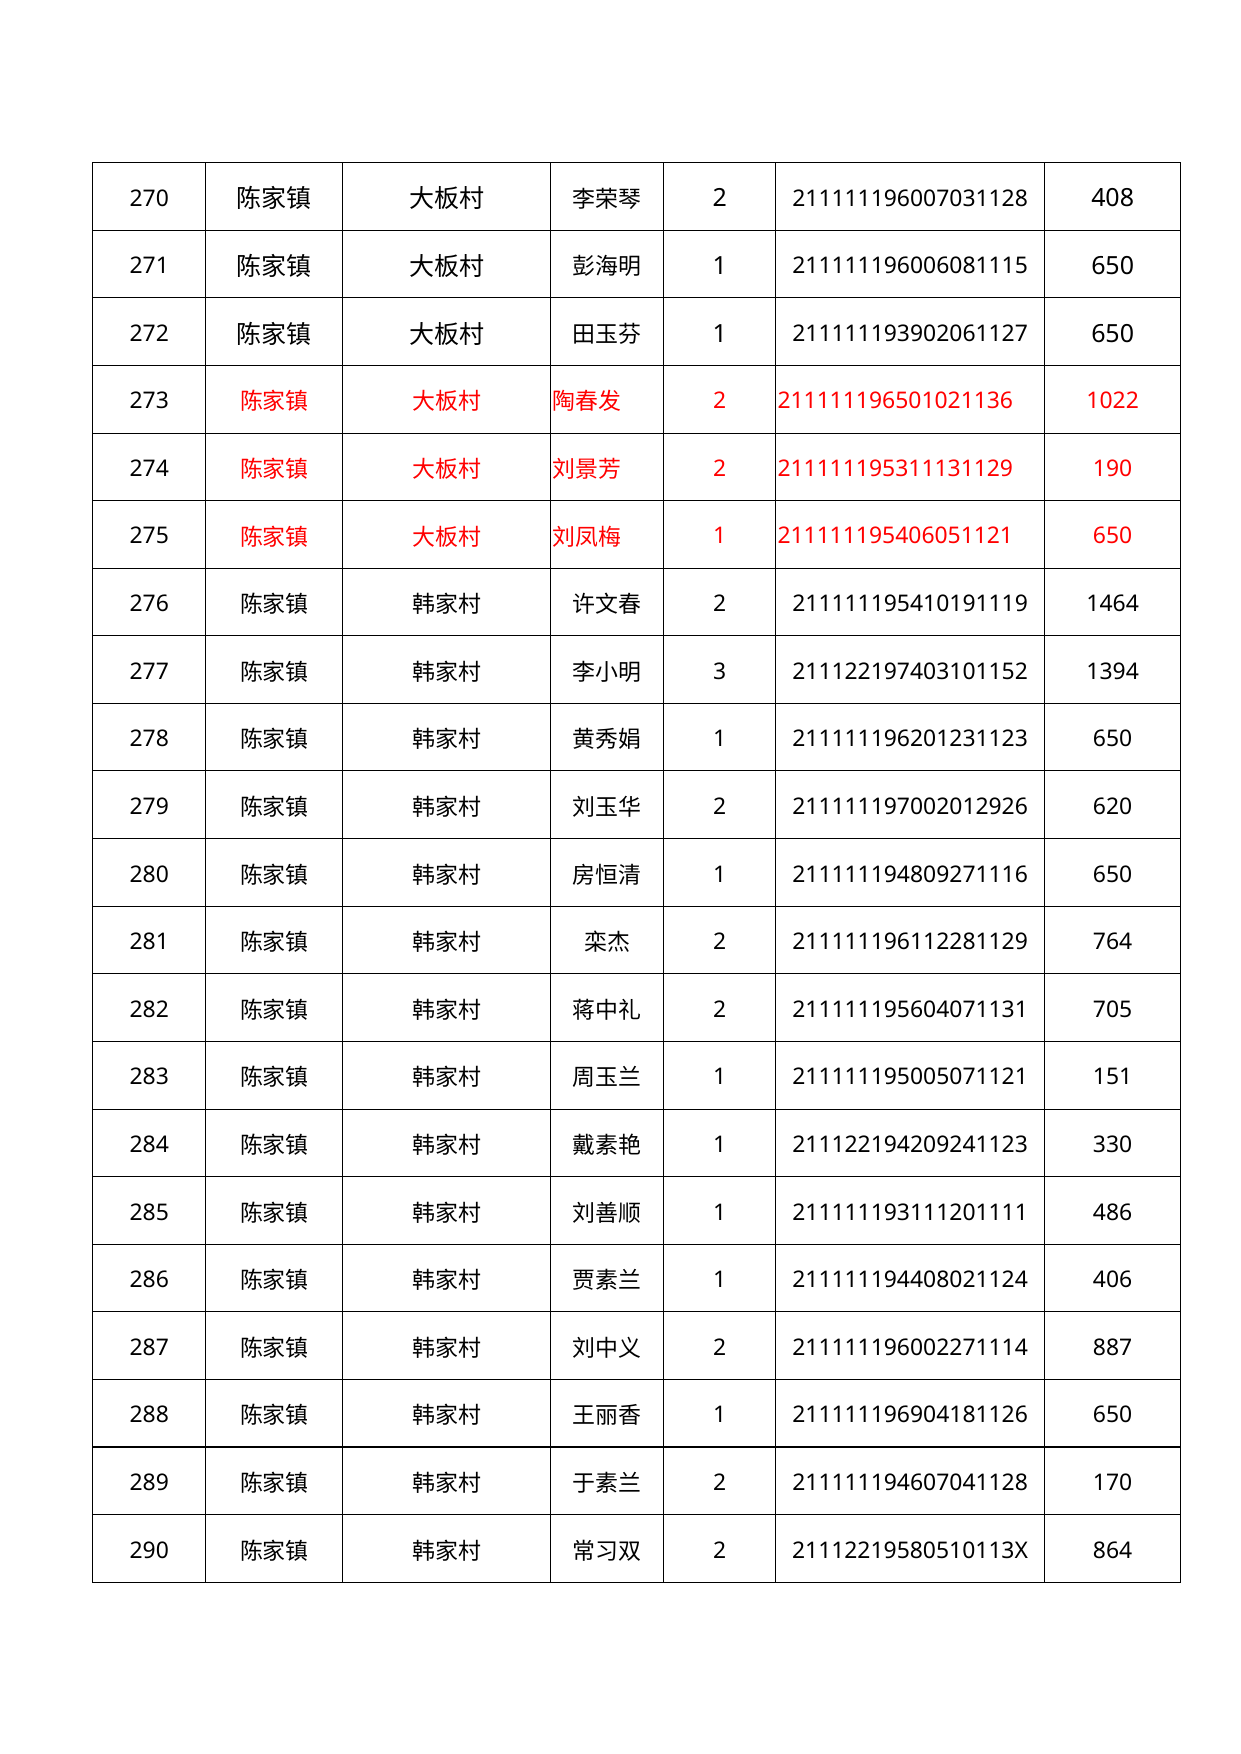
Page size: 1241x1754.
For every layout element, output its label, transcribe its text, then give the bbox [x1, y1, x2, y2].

table_cell 李小明 [551, 636, 663, 703]
table_cell 陈家镇 [206, 1177, 342, 1244]
table_cell 281 [93, 907, 205, 973]
table_cell 1 [664, 704, 775, 770]
table_cell 陈家镇 [206, 839, 342, 906]
table_cell 大板村 [343, 434, 550, 500]
table_cell 650 [1045, 839, 1180, 906]
table_cell 陈家镇 [206, 569, 342, 635]
table_cell 于素兰 [551, 1448, 663, 1514]
table_cell 211111195005071121 [776, 1042, 1044, 1108]
table_cell 486 [1045, 1177, 1180, 1244]
table_cell 刘景芳 [551, 434, 663, 500]
table_cell 陈家镇 [206, 298, 342, 365]
table_cell 黄秀娟 [551, 704, 663, 770]
table_cell 刘玉华 [551, 771, 663, 838]
table_cell 1 [664, 839, 775, 906]
table_cell 211111196006081115 [776, 231, 1044, 297]
table_cell 1 [664, 1177, 775, 1244]
table_cell 陈家镇 [206, 1515, 342, 1582]
table_cell 1 [664, 298, 775, 365]
table_cell 陈家镇 [206, 771, 342, 838]
table_cell 408 [1045, 163, 1180, 229]
table_cell 陈家镇 [206, 163, 342, 229]
table_cell 韩家村 [343, 1177, 550, 1244]
table_cell 151 [1045, 1042, 1180, 1108]
table_cell 2 [664, 974, 775, 1041]
table_cell 170 [1045, 1448, 1180, 1514]
table_cell 279 [93, 771, 205, 838]
table_cell 陈家镇 [206, 636, 342, 703]
table_cell 864 [1045, 1515, 1180, 1582]
table_cell 戴素艳 [551, 1110, 663, 1176]
table_cell 620 [1045, 771, 1180, 838]
table_cell 330 [1045, 1110, 1180, 1176]
table_cell 韩家村 [343, 1042, 550, 1108]
table_cell 房恒清 [551, 839, 663, 906]
table_cell 2 [664, 1515, 775, 1582]
table_cell 2 [664, 163, 775, 229]
table_cell 705 [1045, 974, 1180, 1041]
table_cell 田玉芬 [551, 298, 663, 365]
table_cell 陈家镇 [206, 501, 342, 568]
table_cell 272 [93, 298, 205, 365]
table_cell 大板村 [343, 231, 550, 297]
table_cell 270 [93, 163, 205, 229]
table_cell 1 [664, 1245, 775, 1311]
table_cell 211111196904181126 [776, 1380, 1044, 1446]
table_cell 274 [93, 434, 205, 500]
table_cell 韩家村 [343, 974, 550, 1041]
table_cell 3 [664, 636, 775, 703]
table_cell 陈家镇 [206, 1380, 342, 1446]
table_cell 韩家村 [343, 839, 550, 906]
table_cell 2 [664, 434, 775, 500]
table_cell 陈家镇 [206, 1245, 342, 1311]
table_cell 190 [1045, 434, 1180, 500]
table_cell 陈家镇 [206, 907, 342, 973]
table_cell 211111196501021136 [776, 366, 1044, 432]
table_cell 韩家村 [343, 1245, 550, 1311]
table_cell 288 [93, 1380, 205, 1446]
table_cell 周玉兰 [551, 1042, 663, 1108]
table_cell 韩家村 [343, 1448, 550, 1514]
table_cell 陈家镇 [206, 434, 342, 500]
table_cell 1022 [1045, 366, 1180, 432]
table_cell 211111193902061127 [776, 298, 1044, 365]
table_cell 211111195311131129 [776, 434, 1044, 500]
table_cell 650 [1045, 704, 1180, 770]
table_cell 1 [664, 1042, 775, 1108]
table_cell 287 [93, 1312, 205, 1379]
table_cell 211111194408021124 [776, 1245, 1044, 1311]
table_cell 283 [93, 1042, 205, 1108]
table_cell 蒋中礼 [551, 974, 663, 1041]
table_cell 278 [93, 704, 205, 770]
table_cell 273 [93, 366, 205, 432]
table_cell 1 [664, 1380, 775, 1446]
table_cell 2 [664, 569, 775, 635]
table_cell 陈家镇 [206, 704, 342, 770]
table_cell 韩家村 [343, 1312, 550, 1379]
table_cell 贾素兰 [551, 1245, 663, 1311]
table_cell 211111196007031128 [776, 163, 1044, 229]
table_cell 陈家镇 [206, 366, 342, 432]
table_cell 陶春发 [551, 366, 663, 432]
table_cell 大板村 [343, 163, 550, 229]
table_cell 271 [93, 231, 205, 297]
table_cell 韩家村 [343, 1380, 550, 1446]
table_cell 211122194209241123 [776, 1110, 1044, 1176]
table_cell 211111195604071131 [776, 974, 1044, 1041]
table_cell 1 [664, 1110, 775, 1176]
table_cell 211111197002012926 [776, 771, 1044, 838]
table_cell 陈家镇 [206, 1312, 342, 1379]
table_cell 211122197403101152 [776, 636, 1044, 703]
table_cell 285 [93, 1177, 205, 1244]
table_cell 211111193111201111 [776, 1177, 1044, 1244]
table_cell 2 [664, 1312, 775, 1379]
table_cell 650 [1045, 501, 1180, 568]
table_cell 韩家村 [343, 907, 550, 973]
table_cell 韩家村 [343, 1515, 550, 1582]
table_cell 1464 [1045, 569, 1180, 635]
table_cell 1 [664, 231, 775, 297]
table_cell 211111194809271116 [776, 839, 1044, 906]
table_cell 277 [93, 636, 205, 703]
table_cell 276 [93, 569, 205, 635]
table_cell 刘中义 [551, 1312, 663, 1379]
table_cell 650 [1045, 231, 1180, 297]
table_cell 2 [664, 907, 775, 973]
table_cell 2 [664, 1448, 775, 1514]
table_cell 韩家村 [343, 1110, 550, 1176]
table_cell 陈家镇 [206, 231, 342, 297]
table_cell 764 [1045, 907, 1180, 973]
table_cell 常习双 [551, 1515, 663, 1582]
table_cell 许文春 [551, 569, 663, 635]
table_cell 282 [93, 974, 205, 1041]
table_cell 650 [1045, 298, 1180, 365]
table_cell 2 [664, 771, 775, 838]
table_cell 887 [1045, 1312, 1180, 1379]
table_cell 211111194607041128 [776, 1448, 1044, 1514]
table_cell 280 [93, 839, 205, 906]
table_cell 李荣琴 [551, 163, 663, 229]
table_cell 289 [93, 1448, 205, 1514]
table_cell 1394 [1045, 636, 1180, 703]
table_cell 大板村 [343, 501, 550, 568]
table_cell 211111195410191119 [776, 569, 1044, 635]
table_cell 韩家村 [343, 704, 550, 770]
table_cell 大板村 [343, 298, 550, 365]
table_cell 彭海明 [551, 231, 663, 297]
table_cell 211111196002271114 [776, 1312, 1044, 1379]
table_cell 406 [1045, 1245, 1180, 1311]
table_cell 陈家镇 [206, 974, 342, 1041]
table_cell 211111196112281129 [776, 907, 1044, 973]
table_cell 211111195406051121 [776, 501, 1044, 568]
table_cell 韩家村 [343, 569, 550, 635]
table_cell 275 [93, 501, 205, 568]
table_cell 286 [93, 1245, 205, 1311]
table_cell 陈家镇 [206, 1448, 342, 1514]
table_cell 21112219580510113X [776, 1515, 1044, 1582]
table_cell 650 [1045, 1380, 1180, 1446]
table_cell 陈家镇 [206, 1042, 342, 1108]
table_cell 211111196201231123 [776, 704, 1044, 770]
table_cell 王丽香 [551, 1380, 663, 1446]
table_cell 大板村 [343, 366, 550, 432]
table_cell 2 [664, 366, 775, 432]
table_cell 韩家村 [343, 636, 550, 703]
table_cell 刘凤梅 [551, 501, 663, 568]
table_cell 陈家镇 [206, 1110, 342, 1176]
table_cell 290 [93, 1515, 205, 1582]
table_cell 栾杰 [551, 907, 663, 973]
table_cell 韩家村 [343, 771, 550, 838]
table_cell 284 [93, 1110, 205, 1176]
table_cell 刘善顺 [551, 1177, 663, 1244]
table_cell 1 [664, 501, 775, 568]
